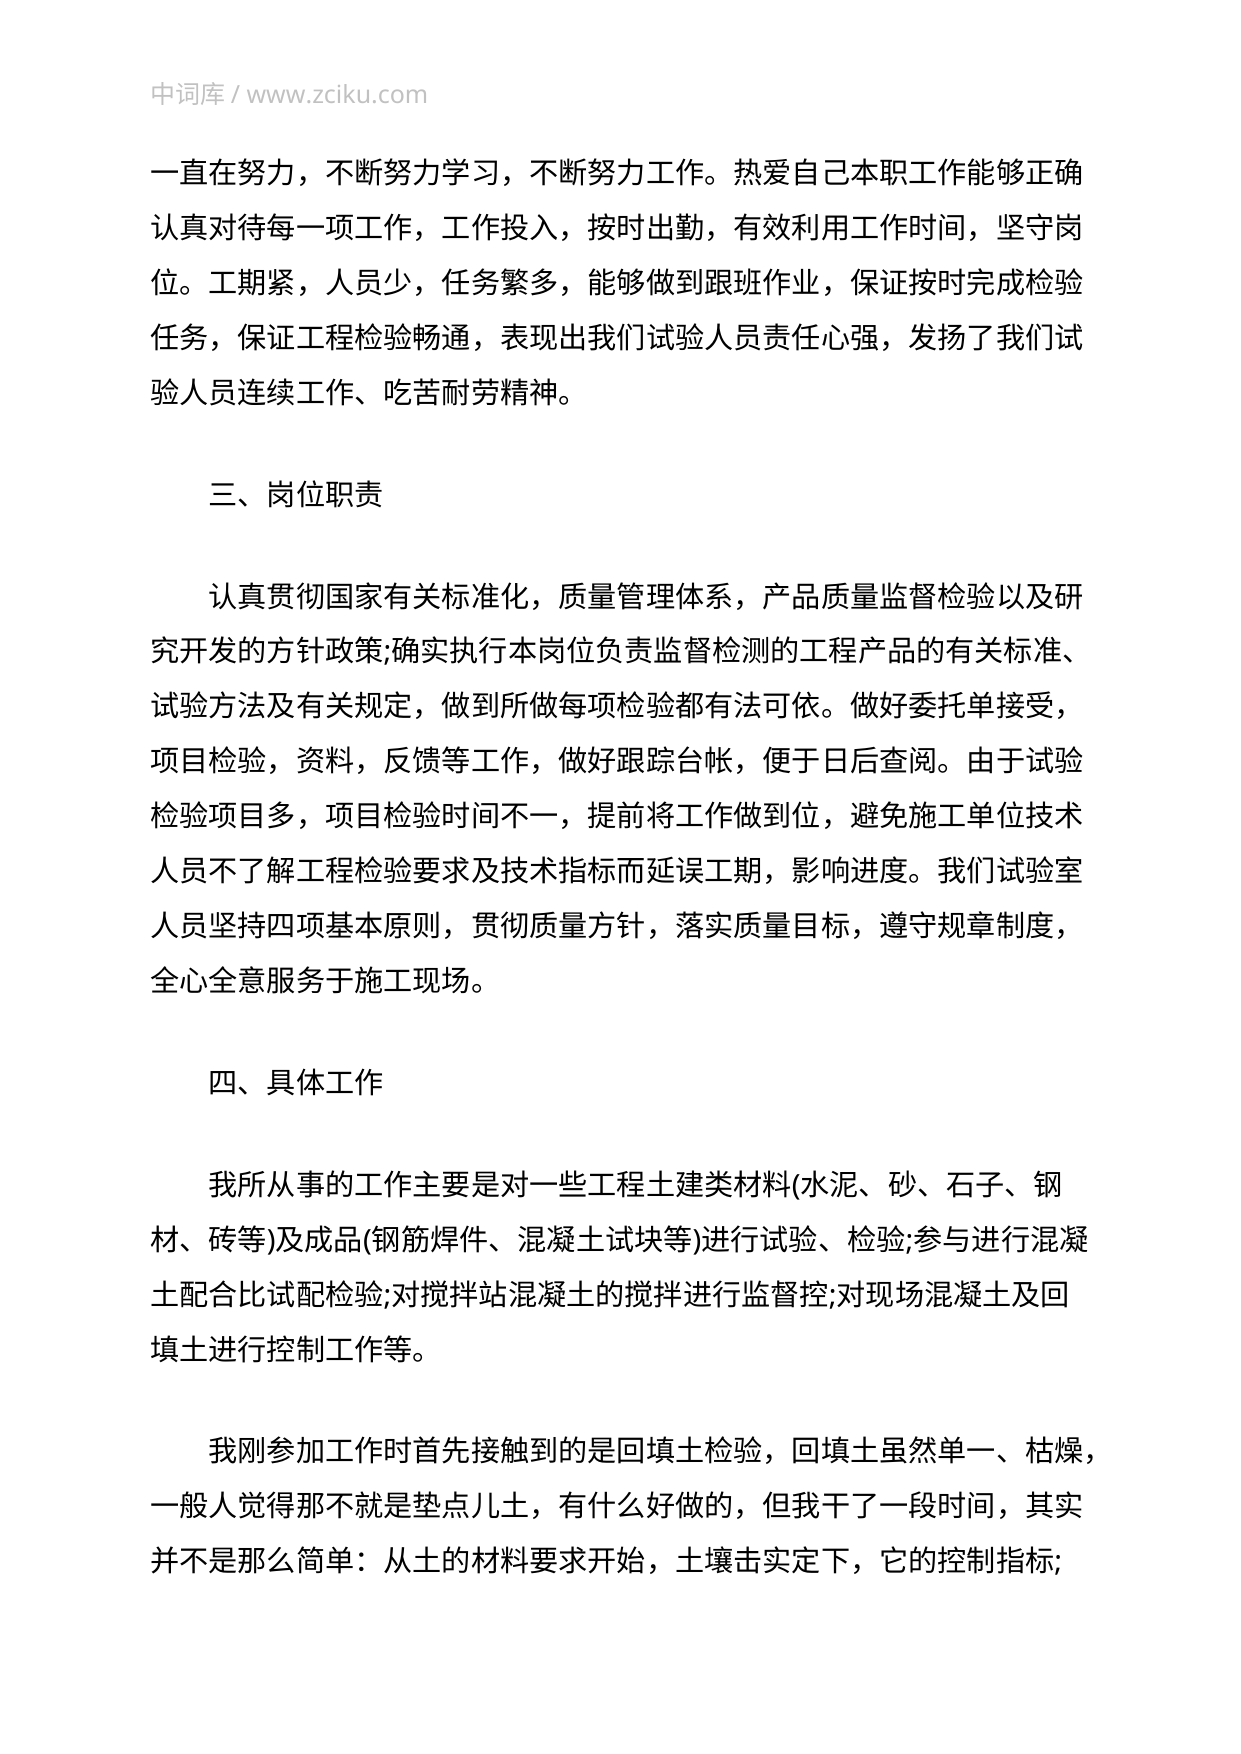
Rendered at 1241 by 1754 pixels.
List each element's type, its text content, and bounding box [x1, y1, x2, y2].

text 四、具体工作 [150, 1059, 1090, 1102]
text 我所从事的工作主要是对一些工程土建类材料(水泥、砂、石子、钢材、砖等)及成品(钢筋焊件、混凝土试块等)进行试验、检验;参与进行混凝土配合比试配检验;对搅拌站混凝土的搅拌进行监督控;对现场混凝土及回填土进行控制工作等。 [150, 1161, 1090, 1368]
text 三、岗位职责 [150, 471, 1090, 514]
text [150, 1428, 1090, 1580]
text 认真贯彻国家有关标准化，质量管理体系，产品质量监督检验以及研究开发的方针政策;确实执行本岗位负责监督检测的工程产品的有关标准、试验方法及有关规定，做到所做每项检验都有法可依。做好委托单接受，项目检验，资料，反馈等工作，做好跟踪台帐，便于日后查阅。由于试验检验项目多，项目检验时间不一，提前将工作做到位，避免施工单位技术人员不了解工程检验要求及技术指标而延误工期，影响进度。我们试验室人员坚持四项基本原则，贯彻质量方针，落实质量目标，遵守规章制度，全心全意服务于施工现场。 [150, 573, 1090, 1000]
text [150, 150, 1090, 412]
